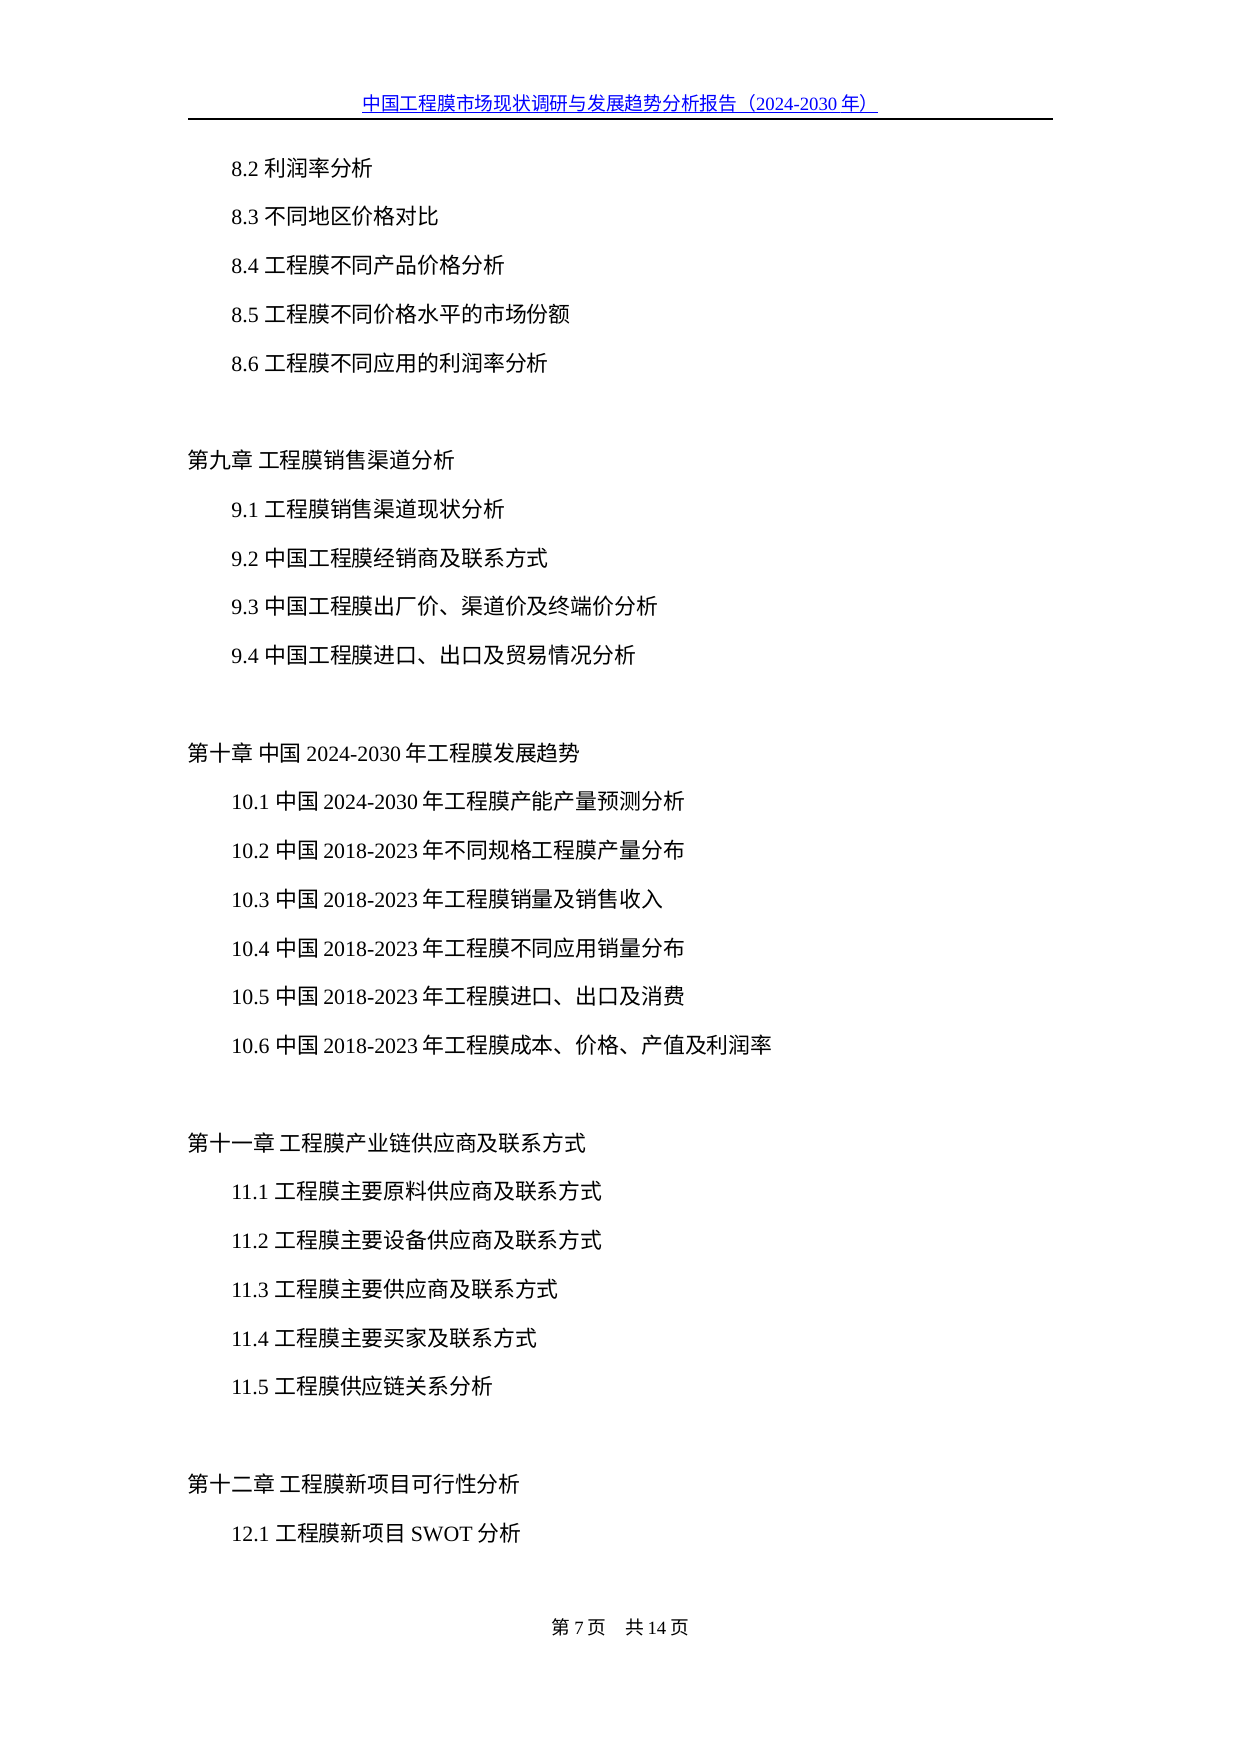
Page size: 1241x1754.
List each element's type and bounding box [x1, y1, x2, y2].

text [187, 150, 1053, 1548]
